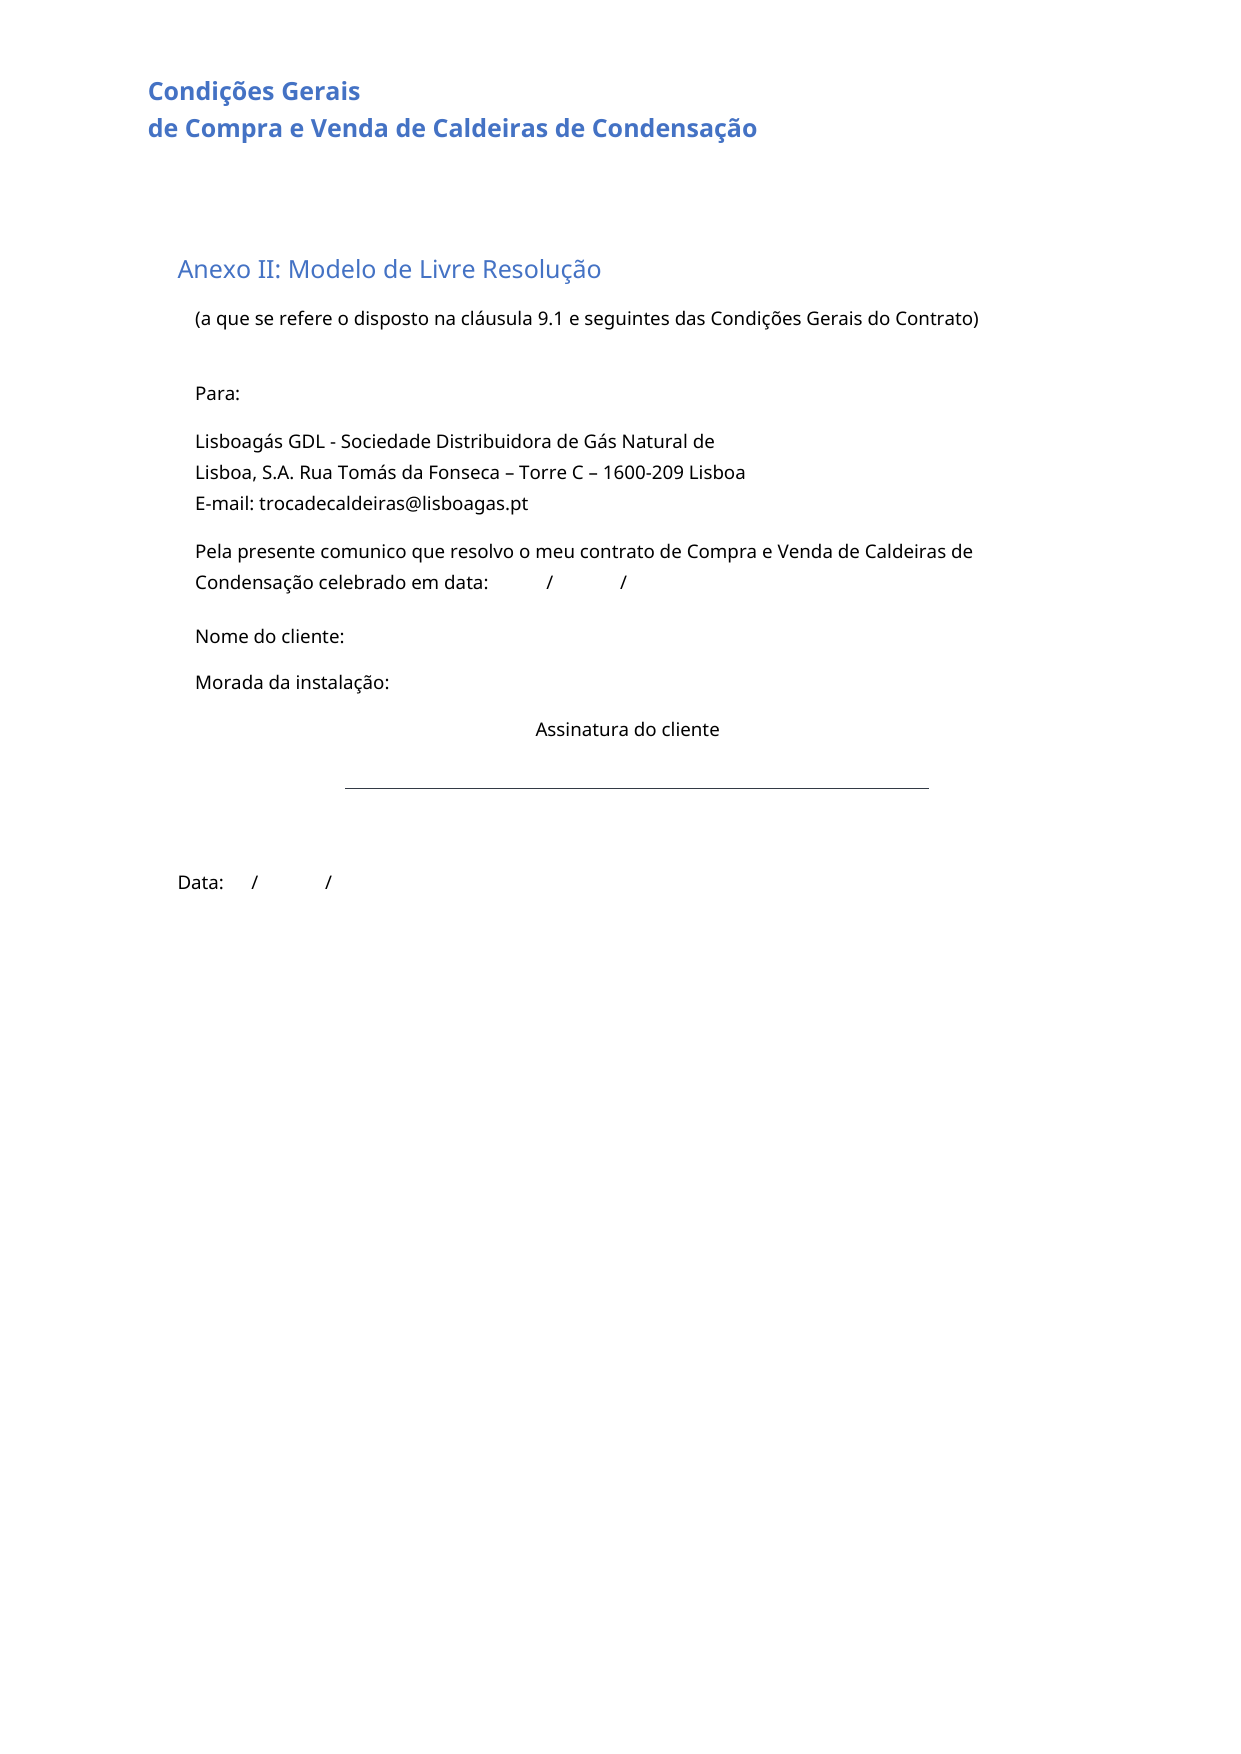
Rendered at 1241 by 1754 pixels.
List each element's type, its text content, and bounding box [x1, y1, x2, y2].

text Lisboagás GDL - Sociedade Distribuidora de Gás Natural de Lisboa, S.A. Rua Tomás da Fonseca – Torre C – 1600-209 Lisboa [195, 428, 758, 485]
text Para: [195, 380, 1063, 406]
text Anexo II: Modelo de Livre Resolução [177, 252, 1063, 286]
text Assinatura do cliente [535, 716, 1063, 742]
text (a que se refere o disposto na cláusula 9.1 e seguintes das Condições Gerais do Contrato) [195, 305, 1023, 331]
text Nome do cliente: Morada da instalação: [195, 623, 973, 695]
text Pela presente comunico que resolvo o meu contrato de Compra e Venda de Caldeiras de Condensação celebrado em data: / / [195, 538, 1023, 595]
text Data: / / [177, 869, 1063, 895]
text E-mail: trocadecaldeiras@lisboagas.pt [195, 491, 1063, 516]
